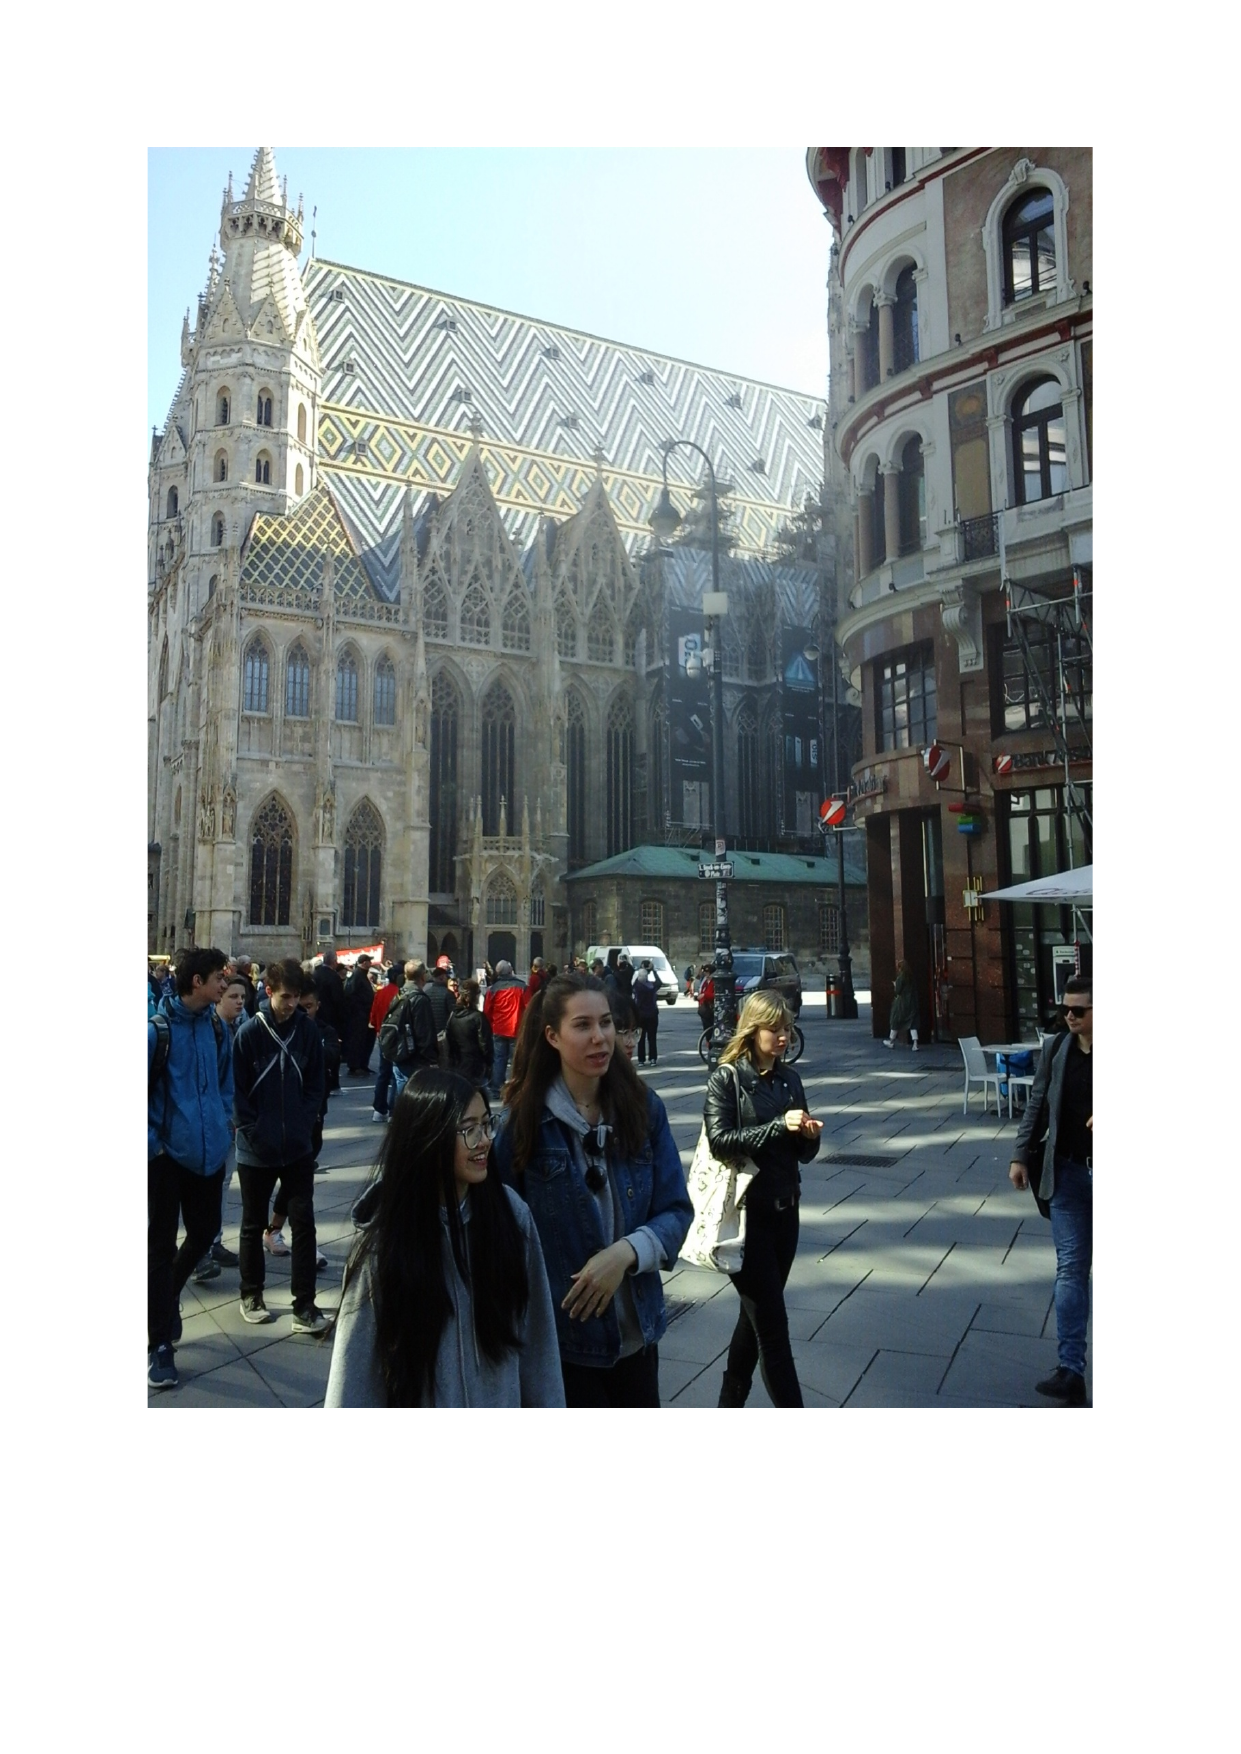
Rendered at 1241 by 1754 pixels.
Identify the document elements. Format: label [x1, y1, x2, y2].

picture [147, 147, 1093, 1408]
